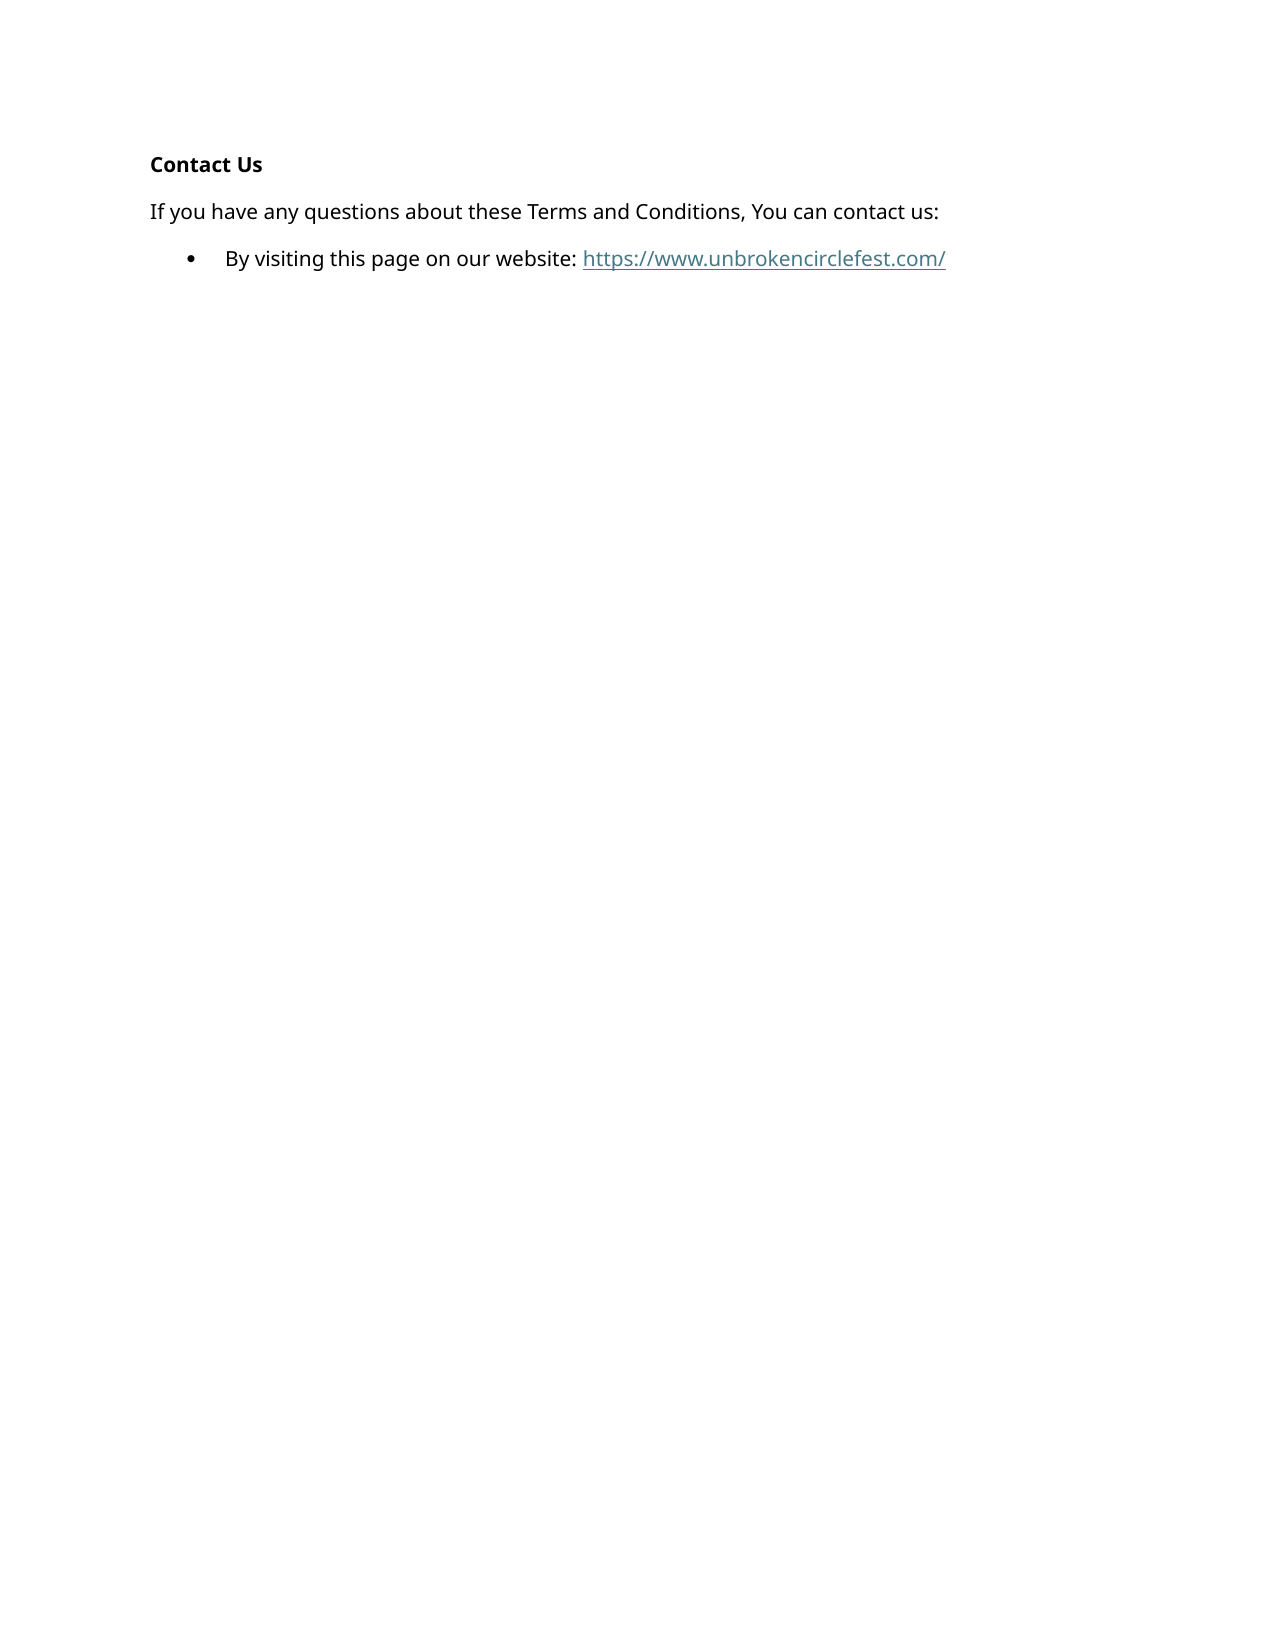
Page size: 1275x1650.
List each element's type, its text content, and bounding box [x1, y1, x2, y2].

list By visiting this page on our website: https://www.unbrokencirclefest.com/ [187, 244, 1125, 273]
text If you have any questions about these Terms and Conditions, You can contact us: [150, 197, 1125, 226]
text Contact Us [150, 150, 1125, 178]
